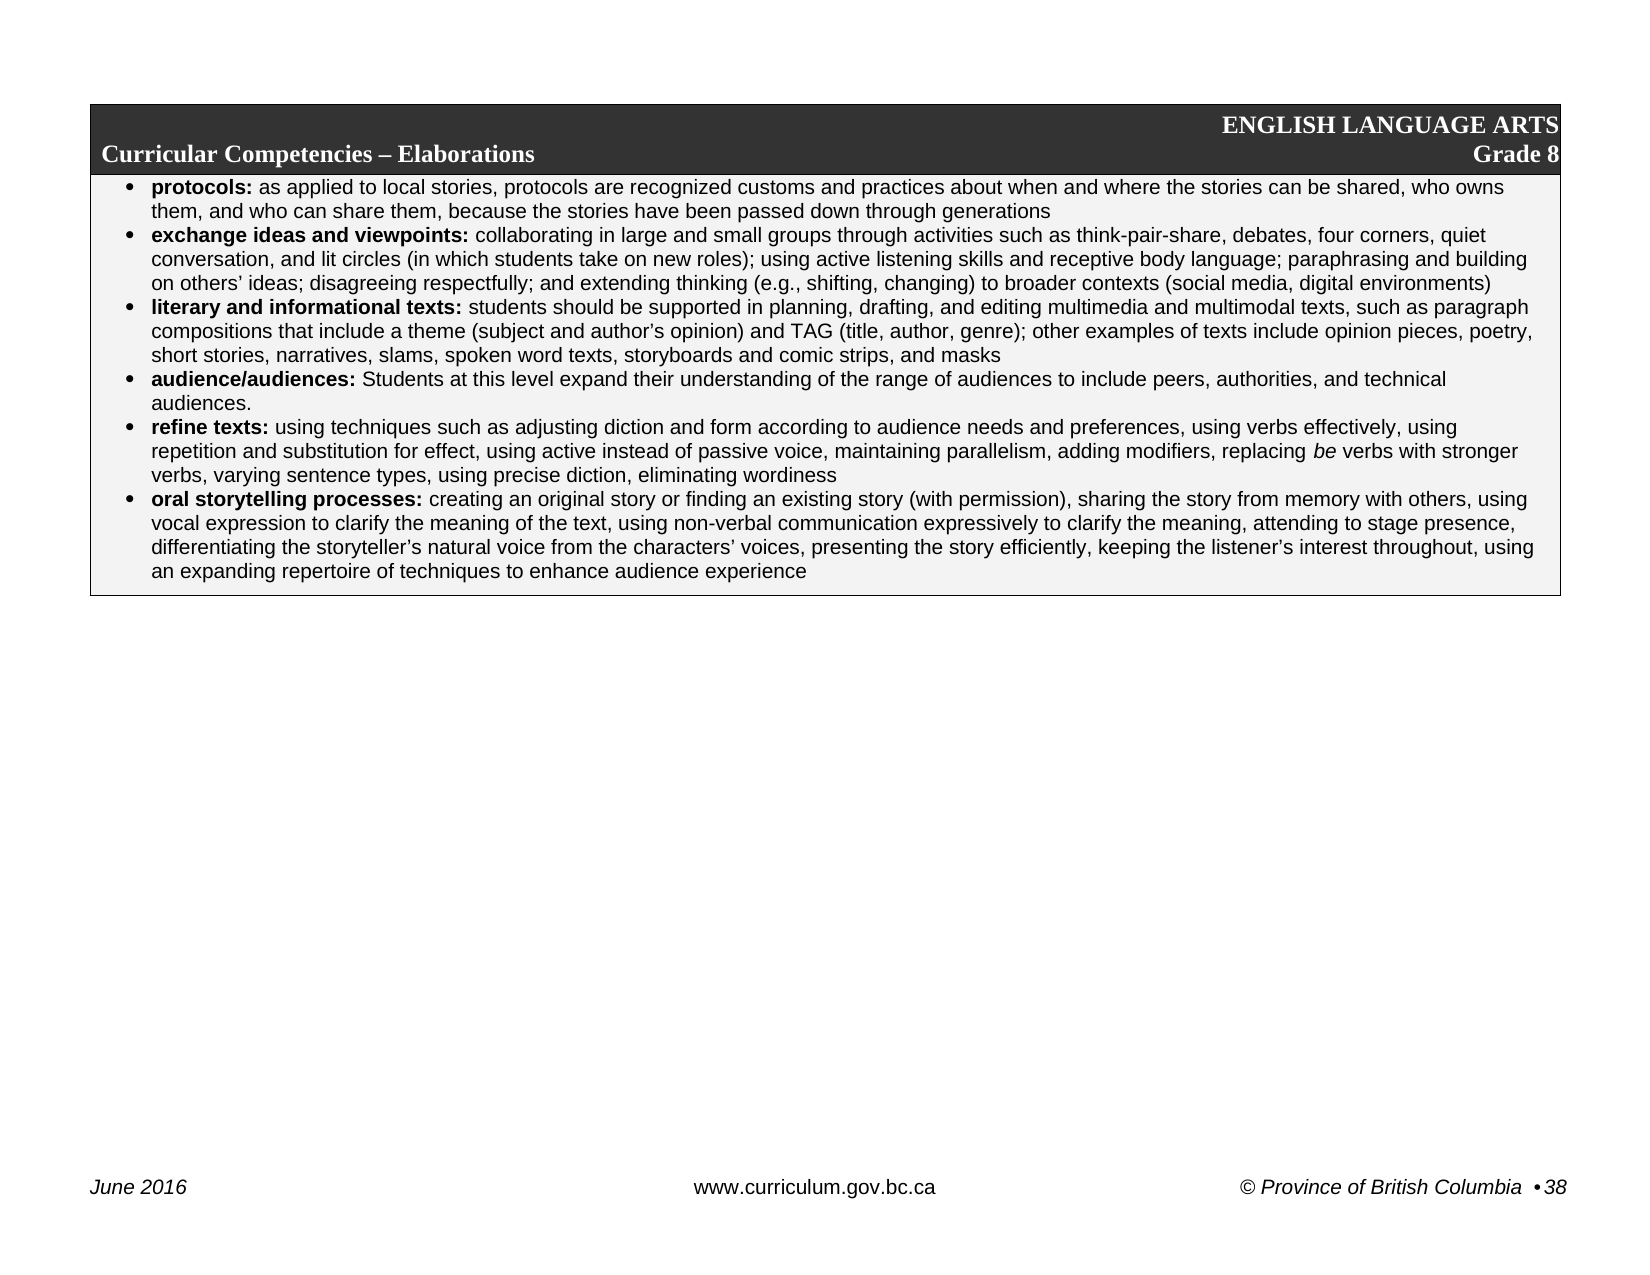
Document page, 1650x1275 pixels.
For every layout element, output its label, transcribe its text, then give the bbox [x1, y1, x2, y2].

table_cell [91, 175, 1560, 595]
table_header ENGLISH LANGUAGE ARTS Curricular Competencies – Elaborations Grade 8 [91, 105, 1560, 174]
